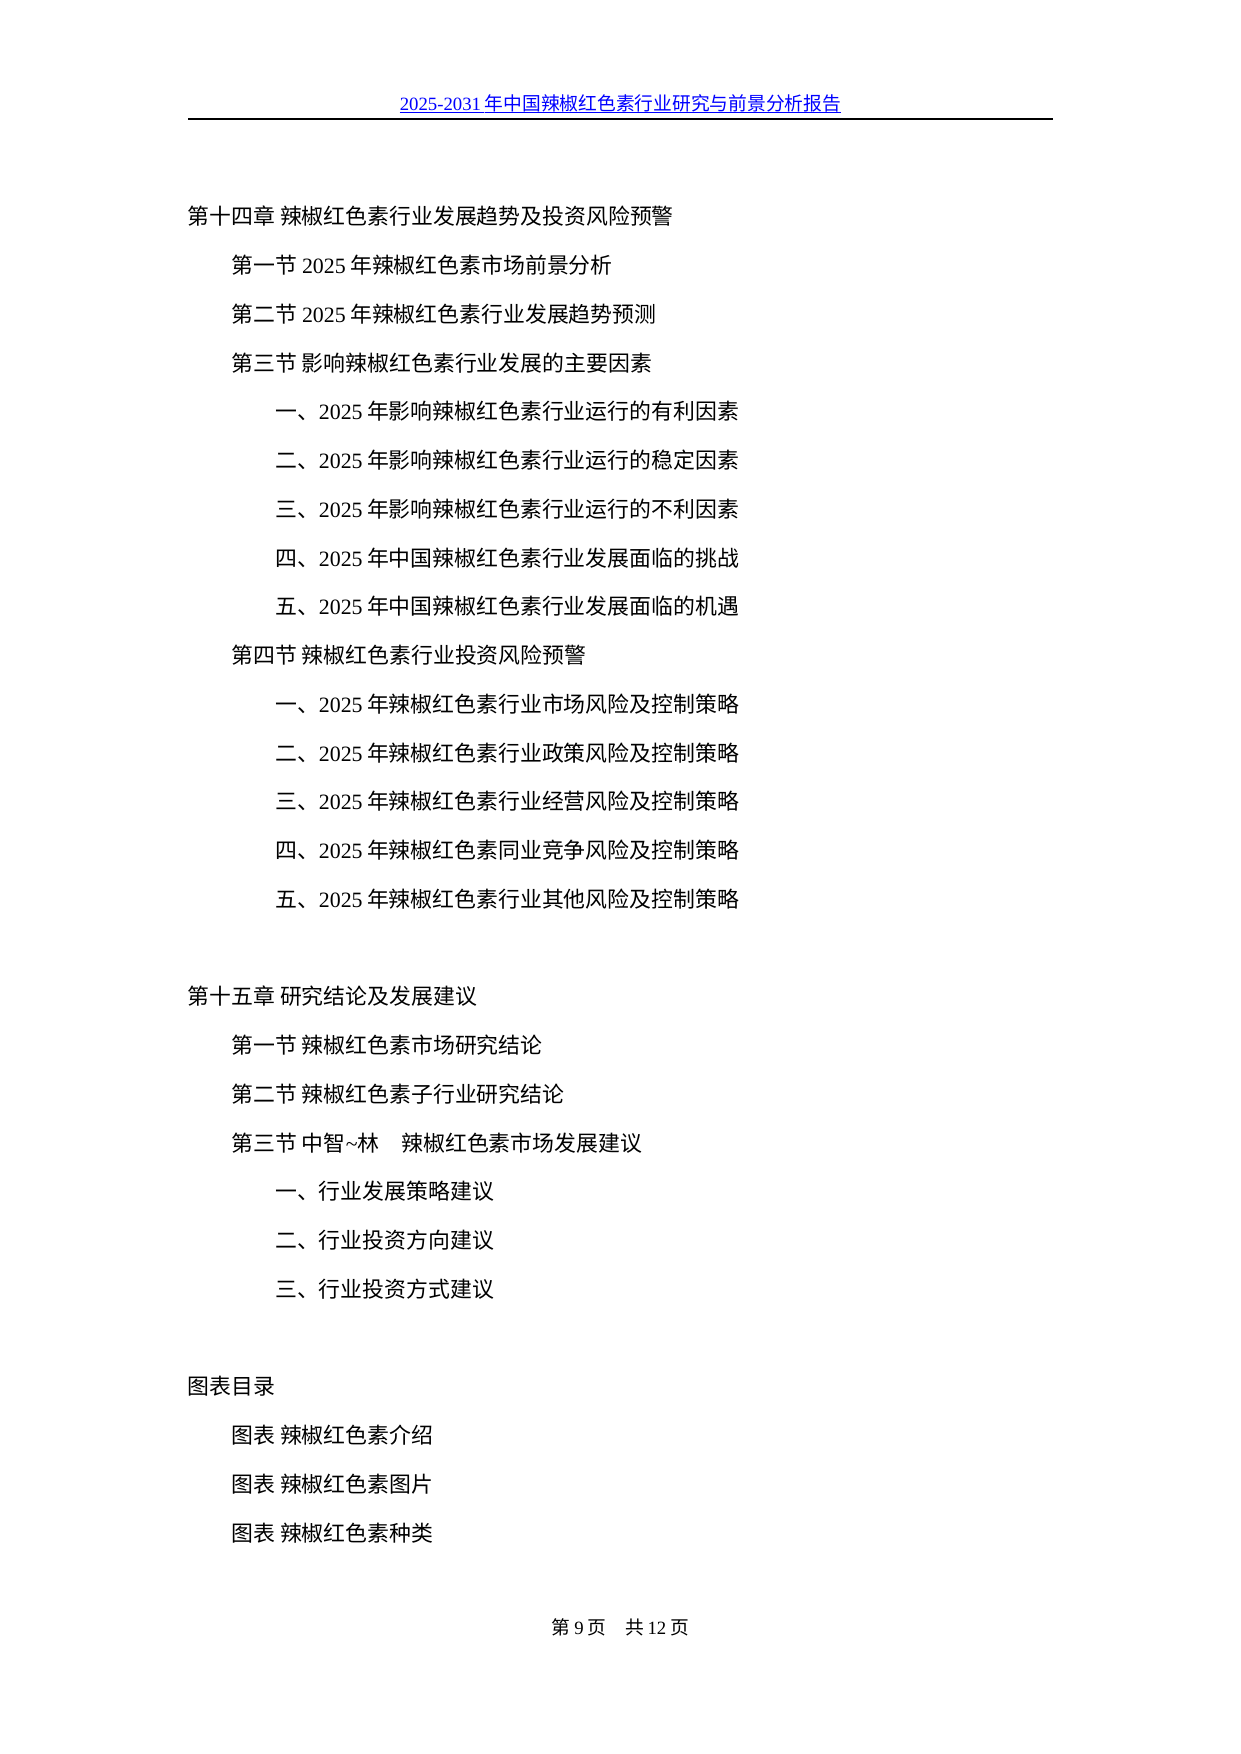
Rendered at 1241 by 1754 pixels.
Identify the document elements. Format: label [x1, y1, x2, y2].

text [187, 150, 1053, 1548]
